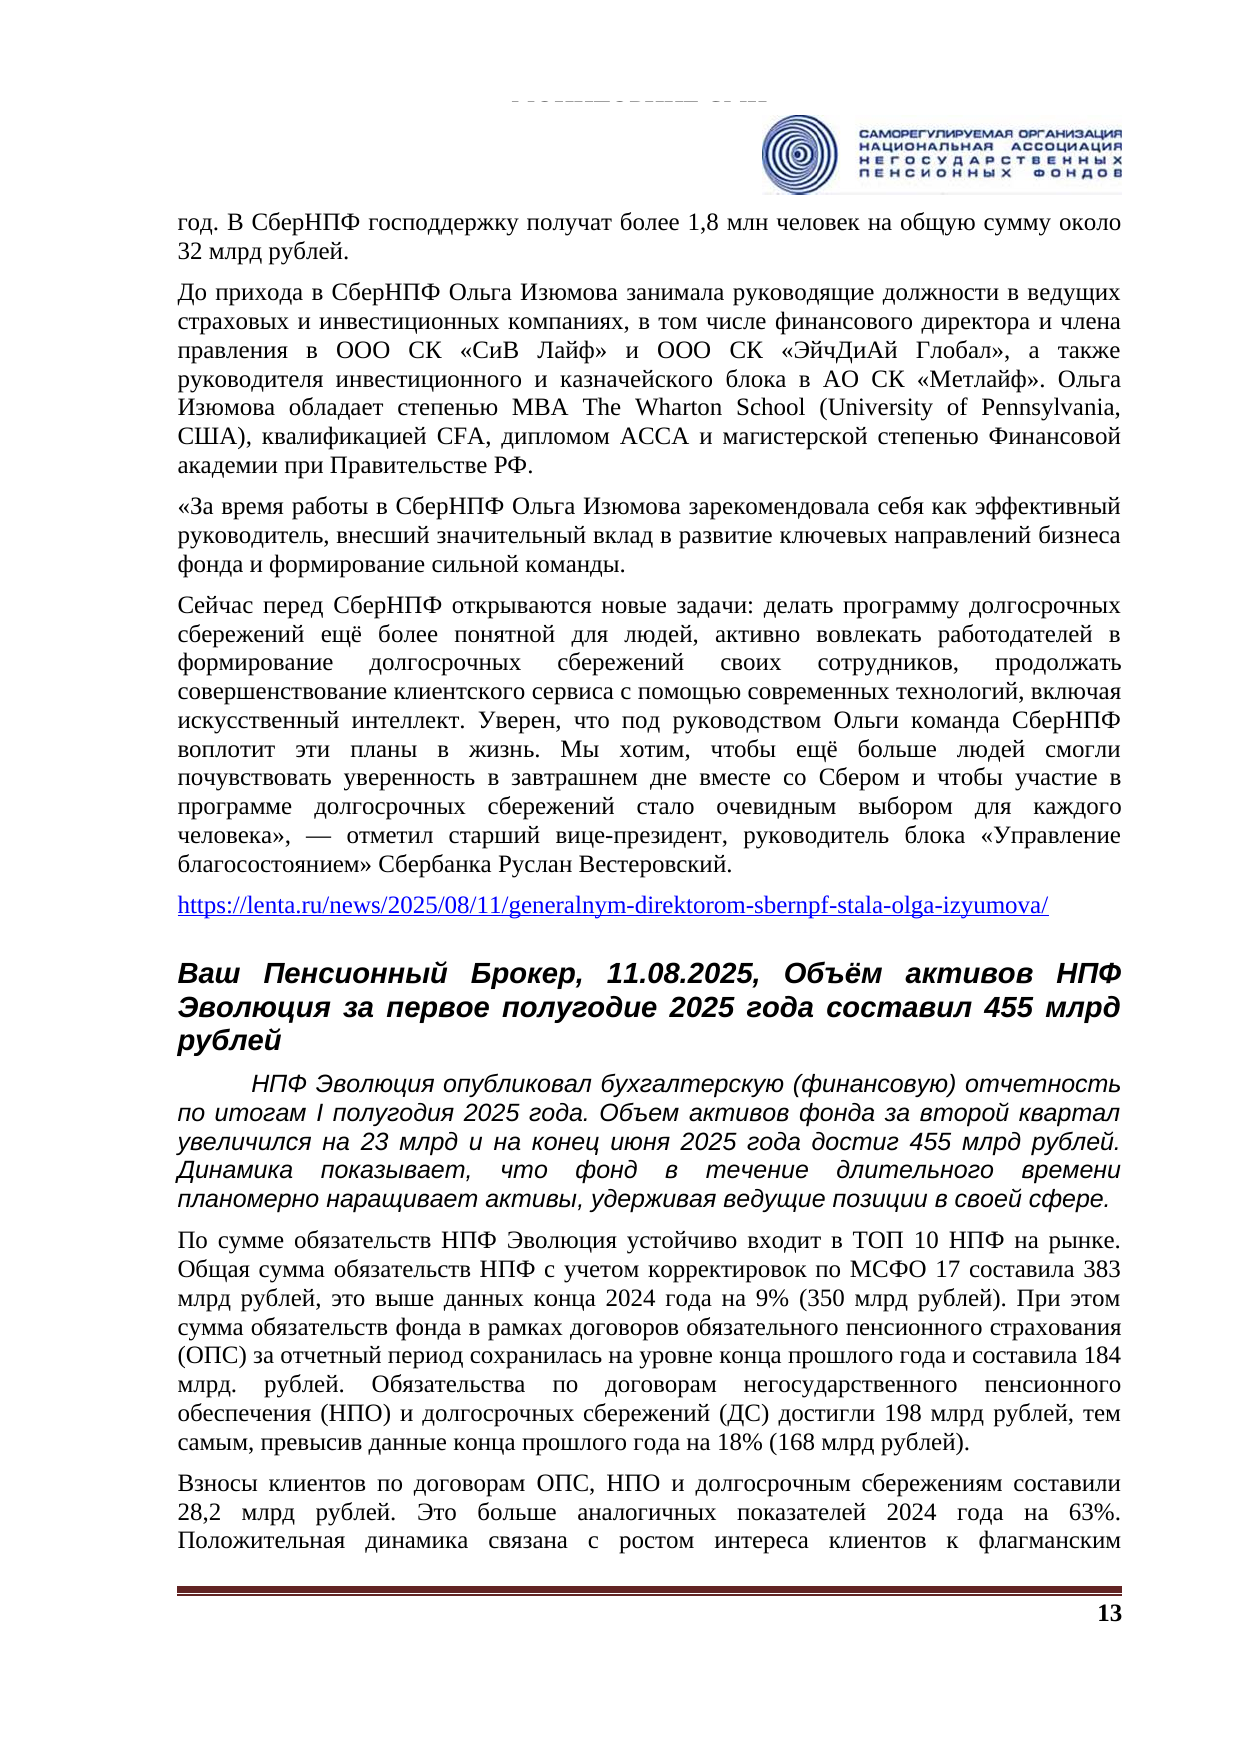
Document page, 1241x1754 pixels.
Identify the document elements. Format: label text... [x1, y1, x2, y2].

text https://lenta.ru/news/2025/08/11/generalnym-direktorom-sbernpf-stala-olga-izyumova/ [177, 890, 1122, 919]
text «За время работы в СберНПФ Ольга Изюмова зарекомендовала себя как эффективный руководитель, внесший значительный вклад в развитие ключевых направлений бизнеса фонда и формирование сильной команды. [177, 491, 1122, 577]
text До прихода в СберНПФ Ольга Изюмова занимала руководящие должности в ведущих страховых и инвестиционных компаниях, в том числе финансового директора и члена правления в ООО СК «СиВ Лайф» и ООО СК «ЭйчДиАй Глобал», а также руководителя инвестиционного и казначейского блока в АО СК «Метлайф». Ольга Изюмова обладает степенью MBA The Wharton School (University of Pennsylvania, США), квалификацией CFA, дипломом ACCA и магистерской степенью Финансовой академии при Правительстве РФ. [177, 277, 1122, 479]
text По сумме обязательств НПФ Эволюция устойчиво входит в ТОП 10 НПФ на рынке. Общая сумма обязательств НПФ с учетом корректировок по МСФО 17 составила 383 млрд рублей, это выше данных конца 2024 года на 9% (350 млрд рублей). При этом сумма обязательств фонда в рамках договоров обязательного пенсионного страхования (ОПС) за отчетный период сохранилась на уровне конца прошлого года и составила 184 млрд. рублей. Обязательства по договорам негосударственного пенсионного обеспечения (НПО) и долгосрочных сбережений (ДС) достигли 198 млрд рублей, тем самым, превысив данные конца прошлого года на 18% (168 млрд рублей). [177, 1226, 1122, 1456]
subtitle НПФ Эволюция опубликовал бухгалтерскую (финансовую) отчетность по итогам I полугодия 2025 года. Объем активов фонда за второй квартал увеличился на 23 млрд и на конец июня 2025 года достиг 455 млрд рублей. Динамика показывает, что фонд в течение длительного времени планомерно наращивает активы, удерживая ведущие позиции в своей сфере. [177, 1069, 1122, 1213]
subtitle Ваш Пенсионный Брокер, 11.08.2025, Объём активов НПФ Эволюция за первое полугодие 2025 года составил 455 млрд рублей [177, 956, 1122, 1057]
picture [762, 115, 1122, 195]
text Сейчас перед СберНПФ открываются новые задачи: делать программу долгосрочных сбережений ещё более понятной для людей, активно вовлекать работодателей в формирование долгосрочных сбережений своих сотрудников, продолжать совершенствование клиентского сервиса с помощью современных технологий, включая искусственный интеллект. Уверен, что под руководством Ольги команда СберНПФ воплотит эти планы в жизнь. Мы хотим, чтобы ещё больше людей смогли почувствовать уверенность в завтрашнем дне вместе со Сбером и чтобы участие в программе долгосрочных сбережений стало очевидным выбором для каждого человека», — отметил старший вице-президент, руководитель блока «Управление благосостоянием» Сбербанка Руслан Вестеровский. [177, 590, 1122, 877]
